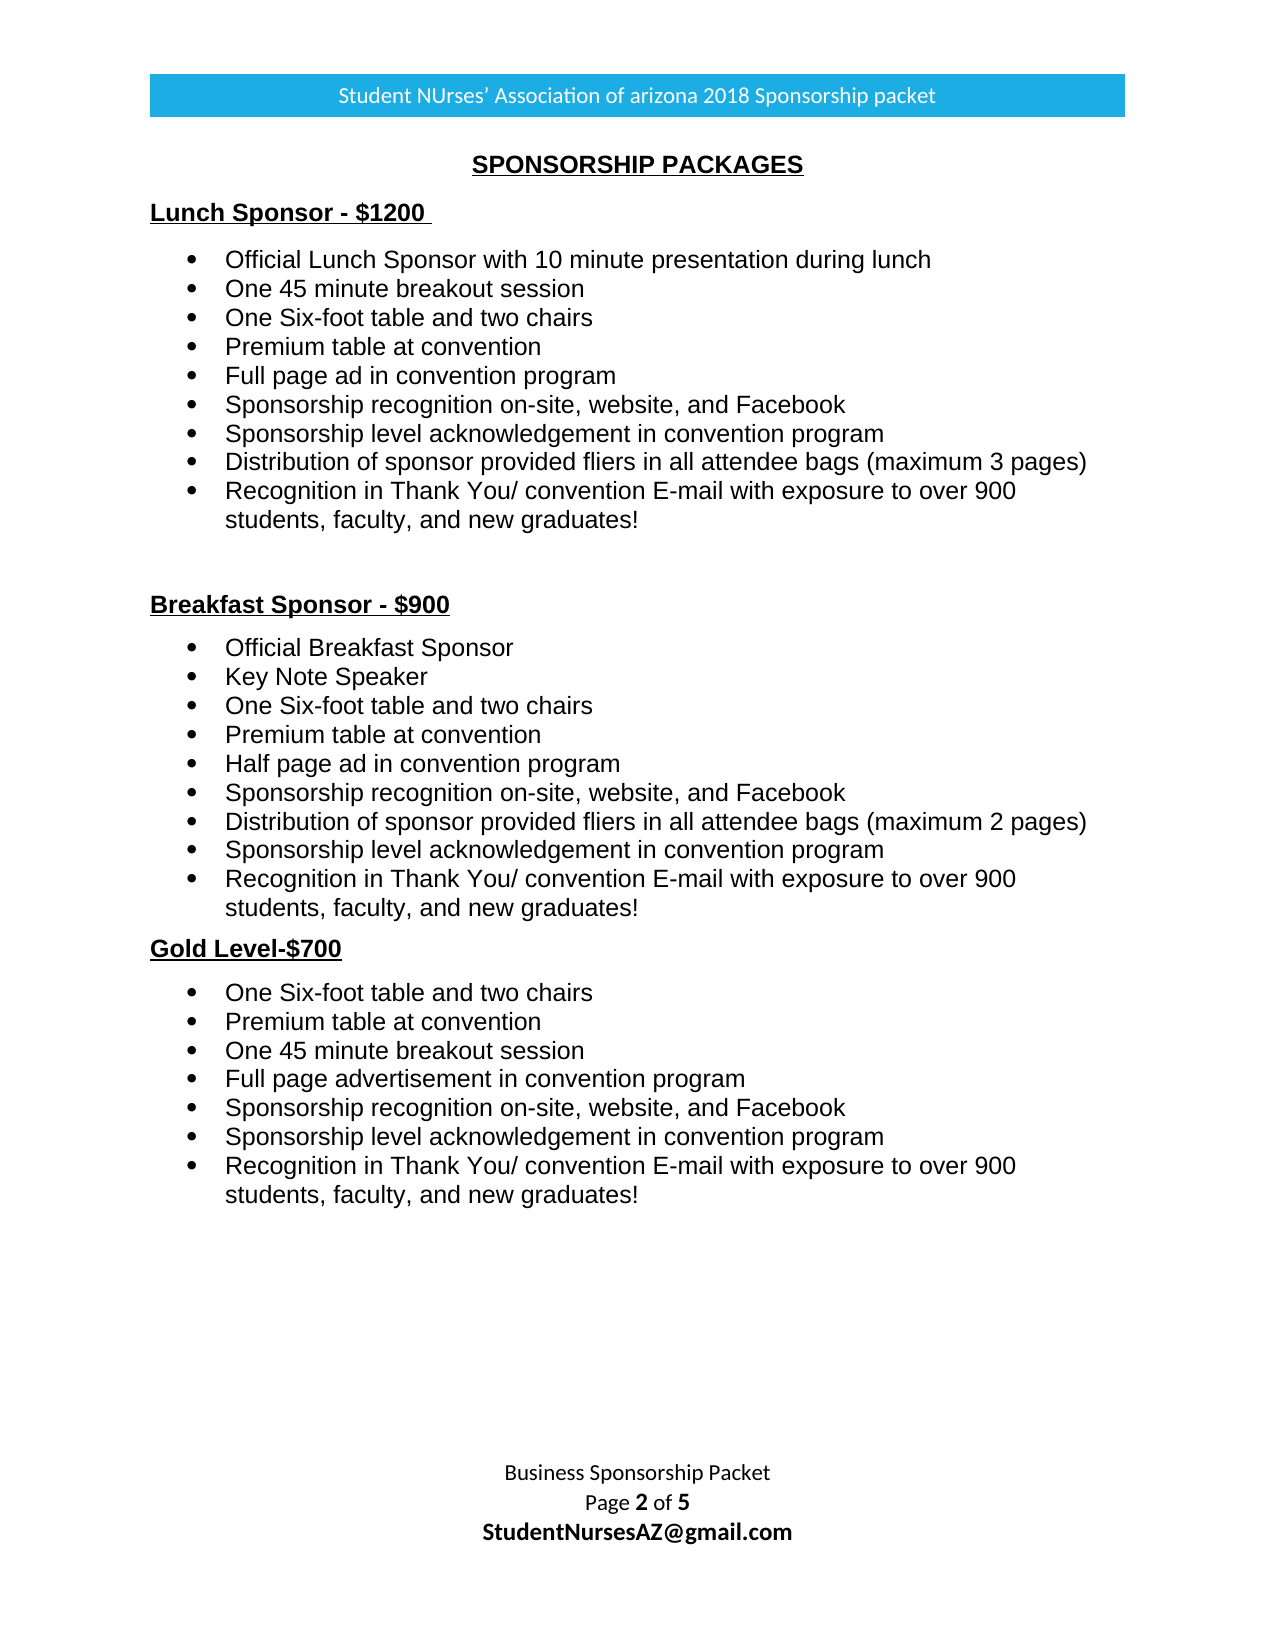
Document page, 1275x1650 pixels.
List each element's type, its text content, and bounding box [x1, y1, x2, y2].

list Premium table at convention [187, 332, 1125, 361]
list One Six-foot table and two chairs [187, 691, 1125, 720]
list Full page advertisement in convention program [187, 1064, 1125, 1093]
list Sponsorship level acknowledgement in convention program [187, 835, 1125, 864]
text Lunch Sponsor - $1200 [150, 198, 1125, 226]
list Sponsorship recognition on-site, website, and Facebook [187, 390, 1125, 418]
list Sponsorship recognition on-site, website, and Facebook [187, 1093, 1125, 1122]
list One Six-foot table and two chairs [187, 303, 1125, 332]
list Distribution of sponsor provided fliers in all attendee bags (maximum 2 pages) [187, 807, 1125, 835]
list Official Breakfast Sponsor [187, 633, 1125, 662]
list Premium table at convention [187, 720, 1125, 749]
list One Six-foot table and two chairs [187, 978, 1125, 1007]
list Key Note Speaker [187, 662, 1125, 691]
list Recognition in Thank You/ convention E-mail with exposure to over 900 students, faculty, and new graduates! [187, 476, 1125, 534]
list Recognition in Thank You/ convention E-mail with exposure to over 900 students, faculty, and new graduates! [187, 1151, 1125, 1209]
text Breakfast Sponsor - $900 [150, 590, 1125, 619]
list Premium table at convention [187, 1007, 1125, 1036]
text Gold Level-$700 [150, 934, 1125, 963]
list Half page ad in convention program [187, 749, 1125, 778]
list Sponsorship level acknowledgement in convention program [187, 1122, 1125, 1151]
list Distribution of sponsor provided fliers in all attendee bags (maximum 3 pages) [187, 447, 1125, 476]
list Sponsorship recognition on-site, website, and Facebook [187, 778, 1125, 807]
list Official Lunch Sponsor with 10 minute presentation during lunch [187, 245, 1125, 274]
list Full page ad in convention program [187, 361, 1125, 390]
list One 45 minute breakout session [187, 274, 1125, 303]
list Recognition in Thank You/ convention E-mail with exposure to over 900 students, faculty, and new graduates! [187, 864, 1125, 922]
text SPONSORSHIP PACKAGES [150, 150, 1125, 179]
list Sponsorship level acknowledgement in convention program [187, 418, 1125, 447]
list One 45 minute breakout session [187, 1036, 1125, 1064]
